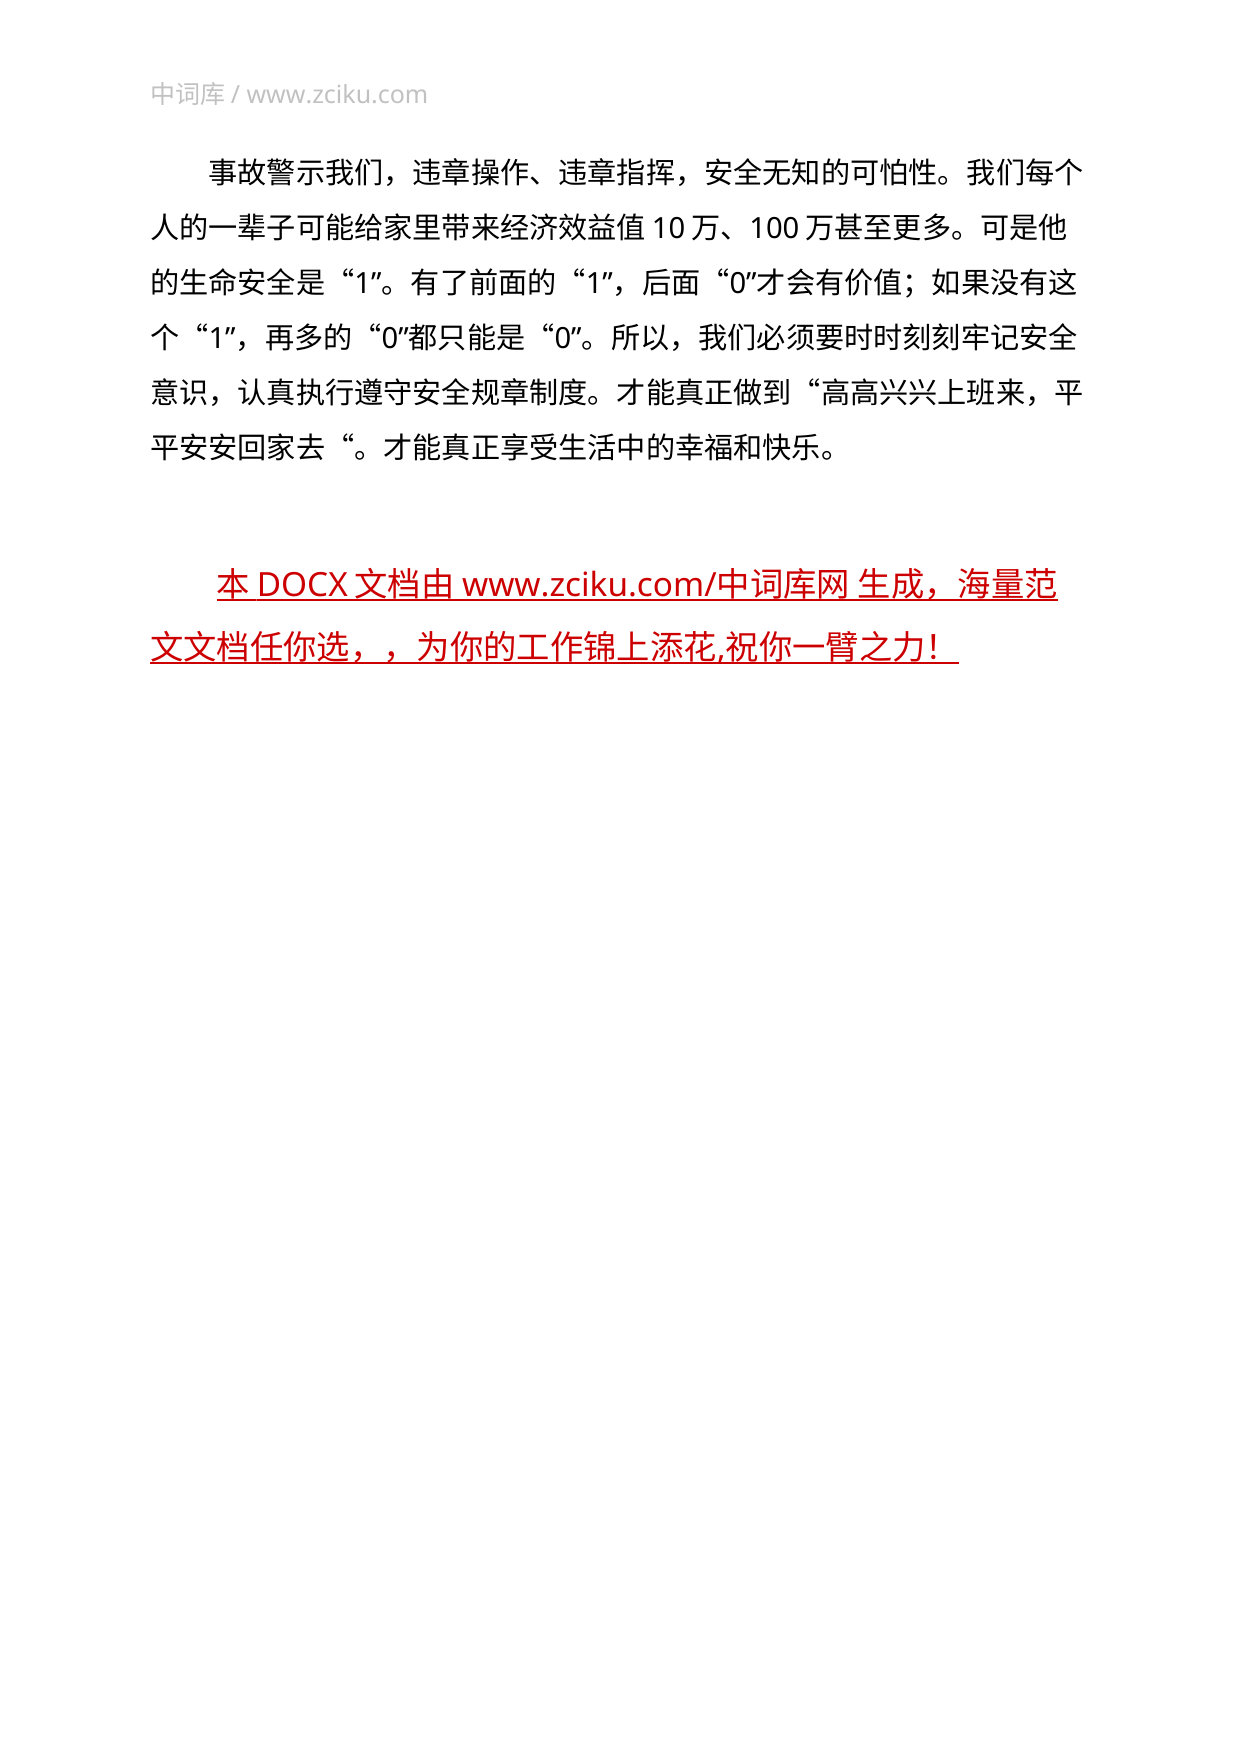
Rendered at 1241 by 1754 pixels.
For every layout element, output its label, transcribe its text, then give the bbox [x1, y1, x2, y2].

text 事故警示我们，违章操作、违章指挥，安全无知的可怕性。我们每个人的一辈子可能给家里带来经济效益值10万、100万甚至更多。可是他的生命安全是“1”。有了前面的“1”，后面“0”才会有价值；如果没有这个“1”，再多的“0”都只能是“0”。所以，我们必须要时时刻刻牢记安全意识，认真执行遵守安全规章制度。才能真正做到“高高兴兴上班来，平平安安回家去“。才能真正享受生活中的幸福和快乐。 [150, 150, 1090, 467]
text 本DOCX文档由 www.zciku.com/中词库网 生成，海量范文文档任你选，，为你的工作锦上添花,祝你一臂之力！ [150, 558, 1090, 669]
